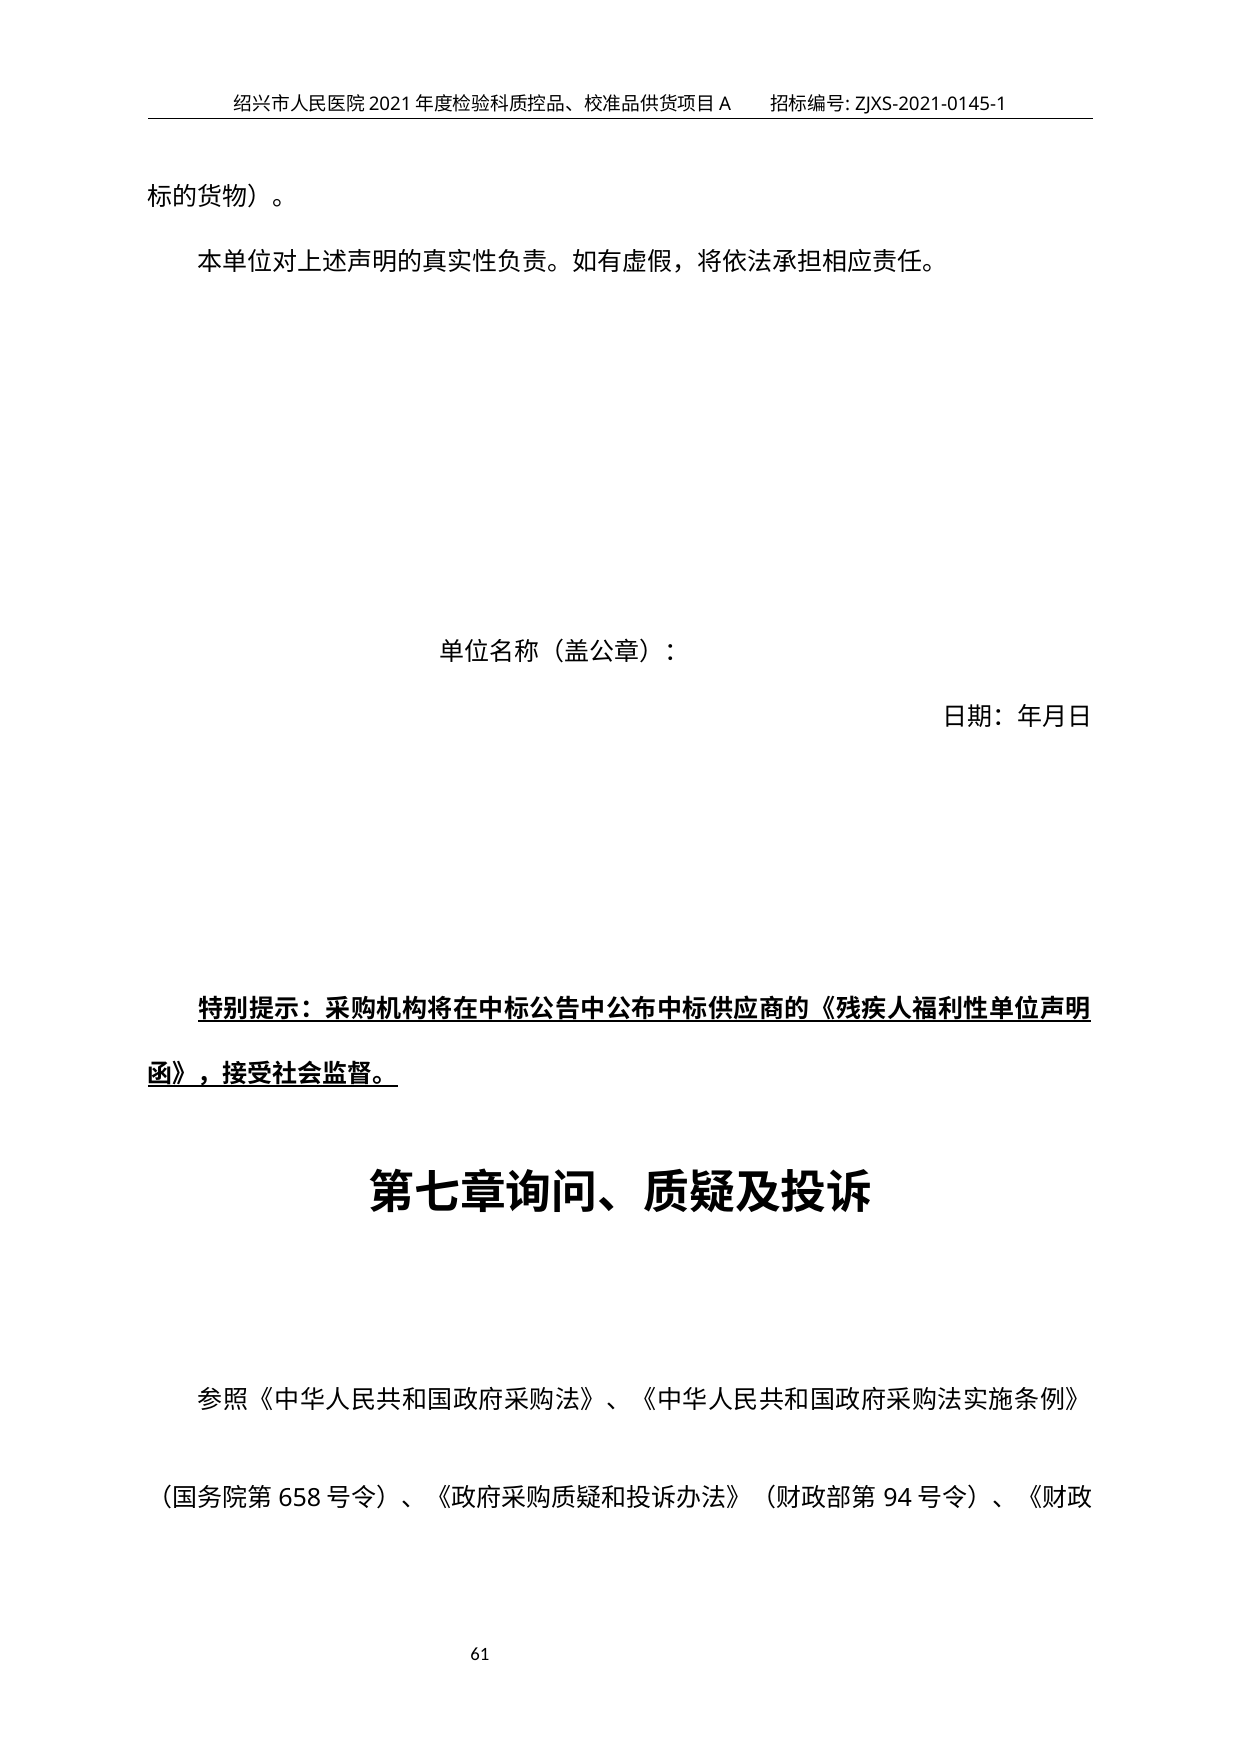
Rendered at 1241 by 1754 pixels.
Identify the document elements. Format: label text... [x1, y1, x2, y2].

text 特别提示：采购机构将在中标公告中公布中标供应商的《残疾人福利性单位声明函》，接受社会监督。 [148, 974, 1093, 1104]
subtitle 第七章询问、质疑及投诉 [148, 1140, 1093, 1237]
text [148, 162, 1093, 227]
text 单位名称（盖公章）： [148, 617, 930, 682]
text 本单位对上述声明的真实性负责。如有虚假，将依法承担相应责任。 [148, 227, 1093, 292]
text 日期：年月日 [148, 682, 1093, 747]
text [148, 1365, 1093, 1528]
